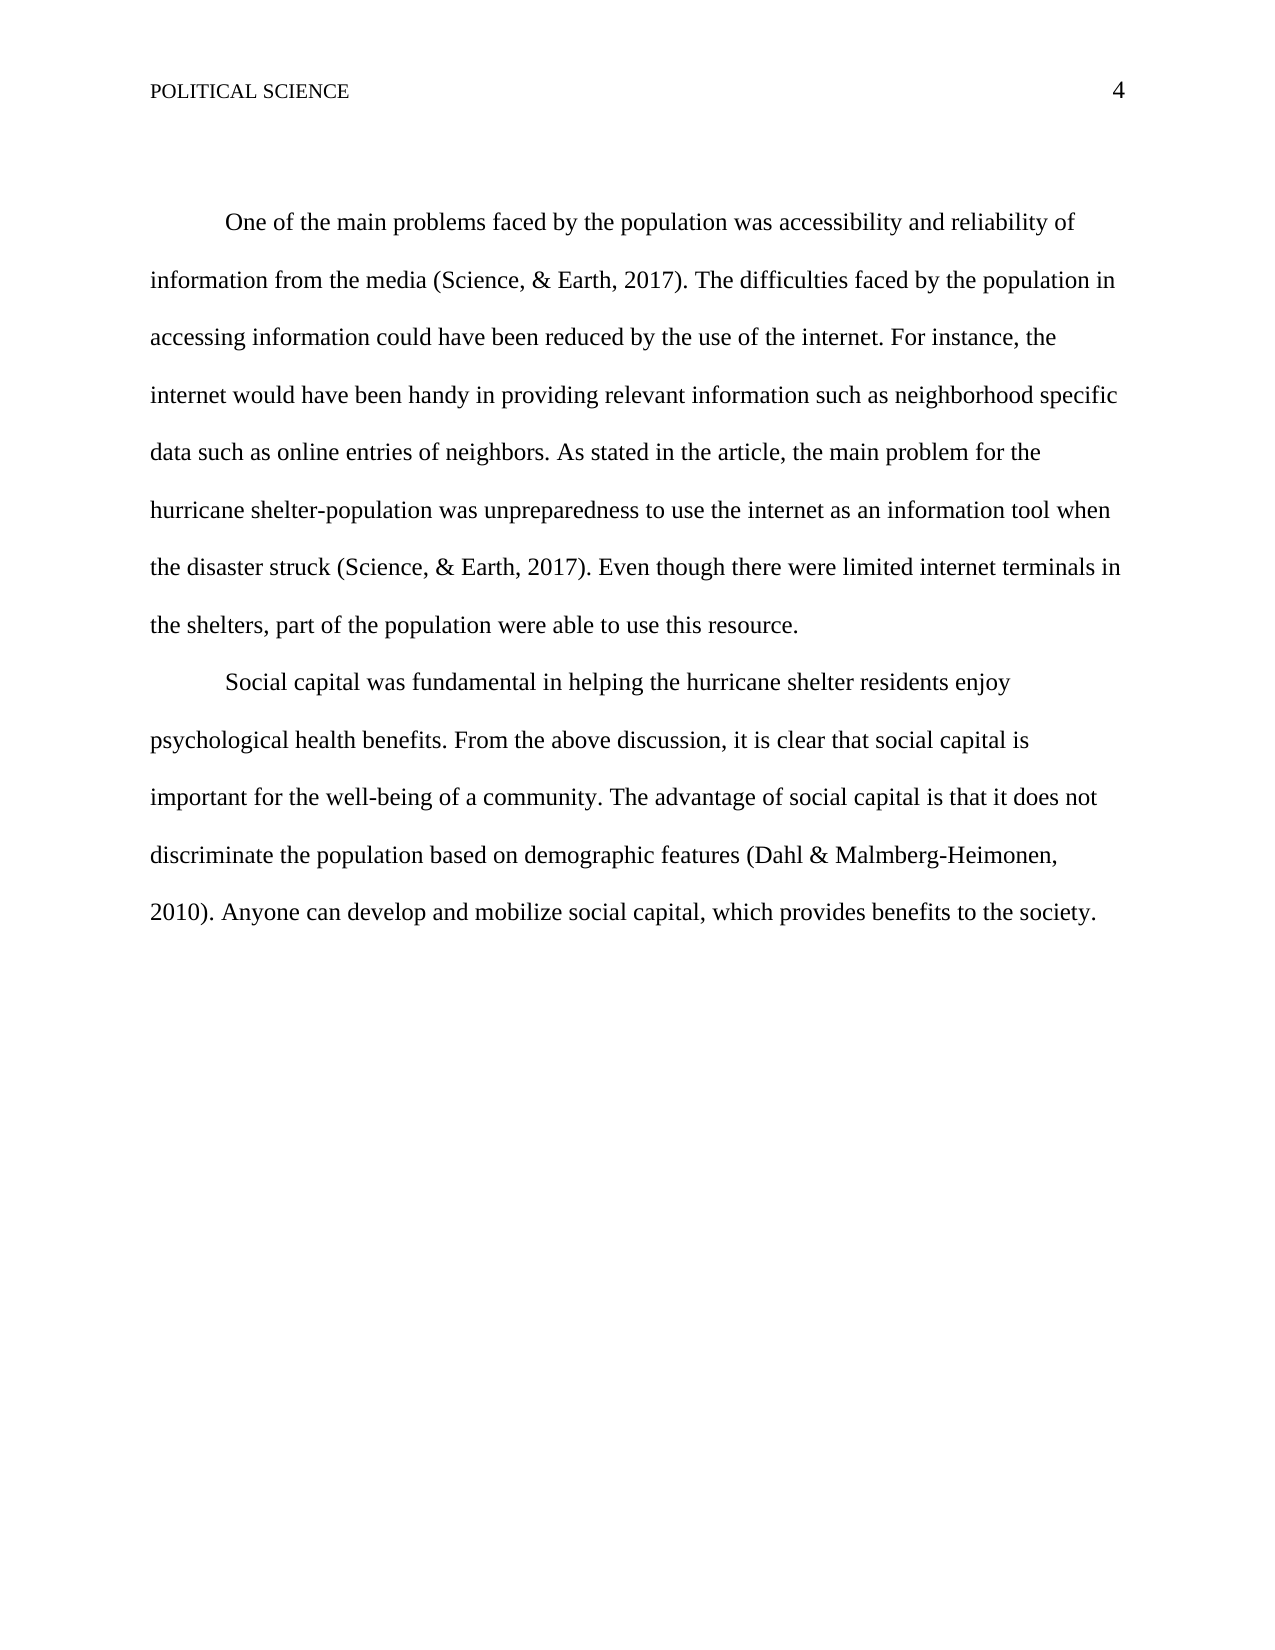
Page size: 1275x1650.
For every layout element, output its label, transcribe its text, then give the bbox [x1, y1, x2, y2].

text One of the main problems faced by the population was accessibility and reliability of information from the media (Science, & Earth, 2017). The difficulties faced by the population in accessing information could have been reduced by the use of the internet. For instance, the internet would have been handy in providing relevant information such as neighborhood specific data such as online entries of neighbors. As stated in the article, the main problem for the hurricane shelter-population was unpreparedness to use the internet as an information tool when the disaster struck (Science, & Earth, 2017). Even though there were limited internet terminals in the shelters, part of the population were able to use this resource. [150, 207, 1125, 639]
text Social capital was fundamental in helping the hurricane shelter residents enjoy psychological health benefits. From the above discussion, it is clear that social capital is important for the well-being of a community. The advantage of social capital is that it does not discriminate the population based on demographic features (Dahl & Malmberg-Heimonen, 2010). Anyone can develop and mobilize social capital, which provides benefits to the society. [150, 667, 1125, 926]
